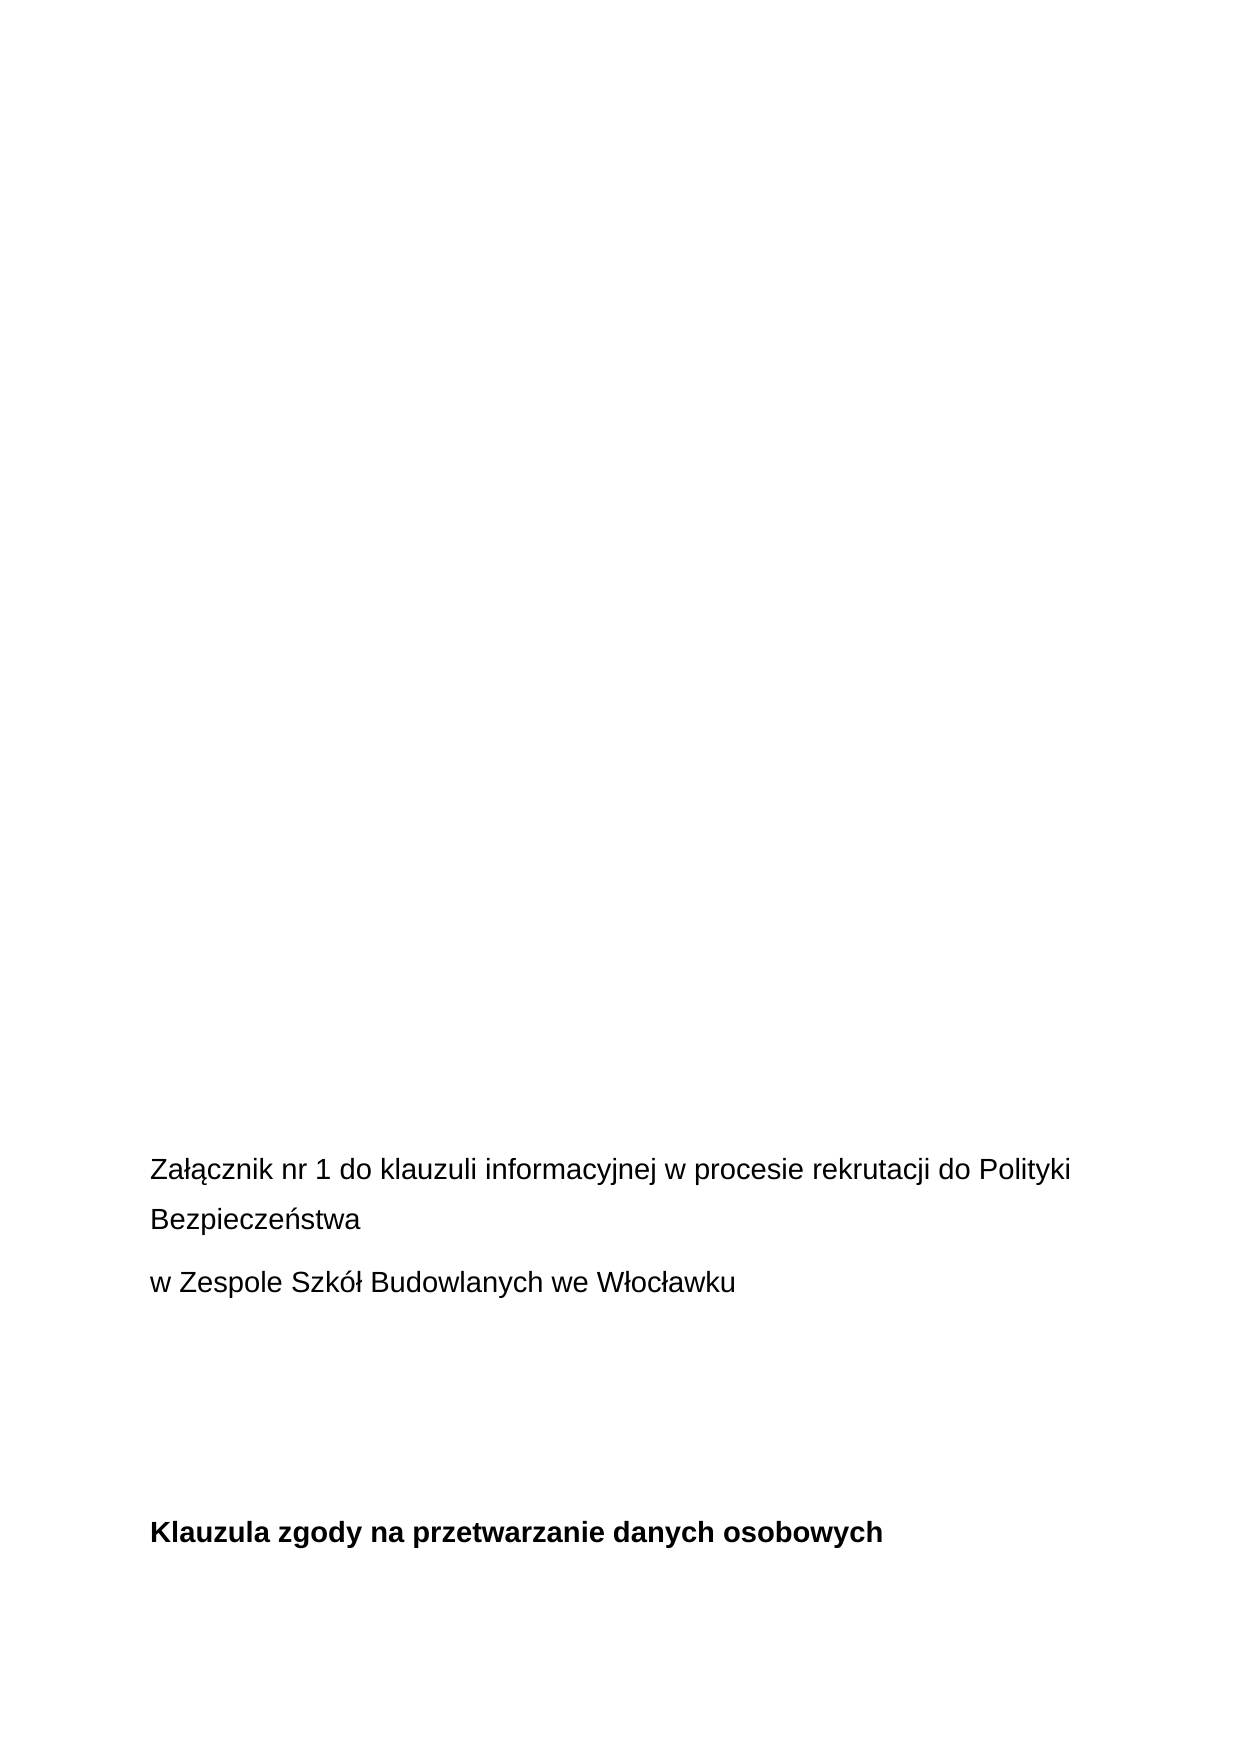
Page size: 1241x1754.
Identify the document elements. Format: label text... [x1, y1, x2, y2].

text Klauzula zgody na przetwarzanie danych osobowych [150, 1515, 1090, 1549]
text w Zespole Szkół Budowlanych we Włocławku [150, 1265, 1090, 1298]
text Załącznik nr 1 do klauzuli informacyjnej w procesie rekrutacji do Polityki Bezpieczeństwa [150, 1152, 1090, 1236]
